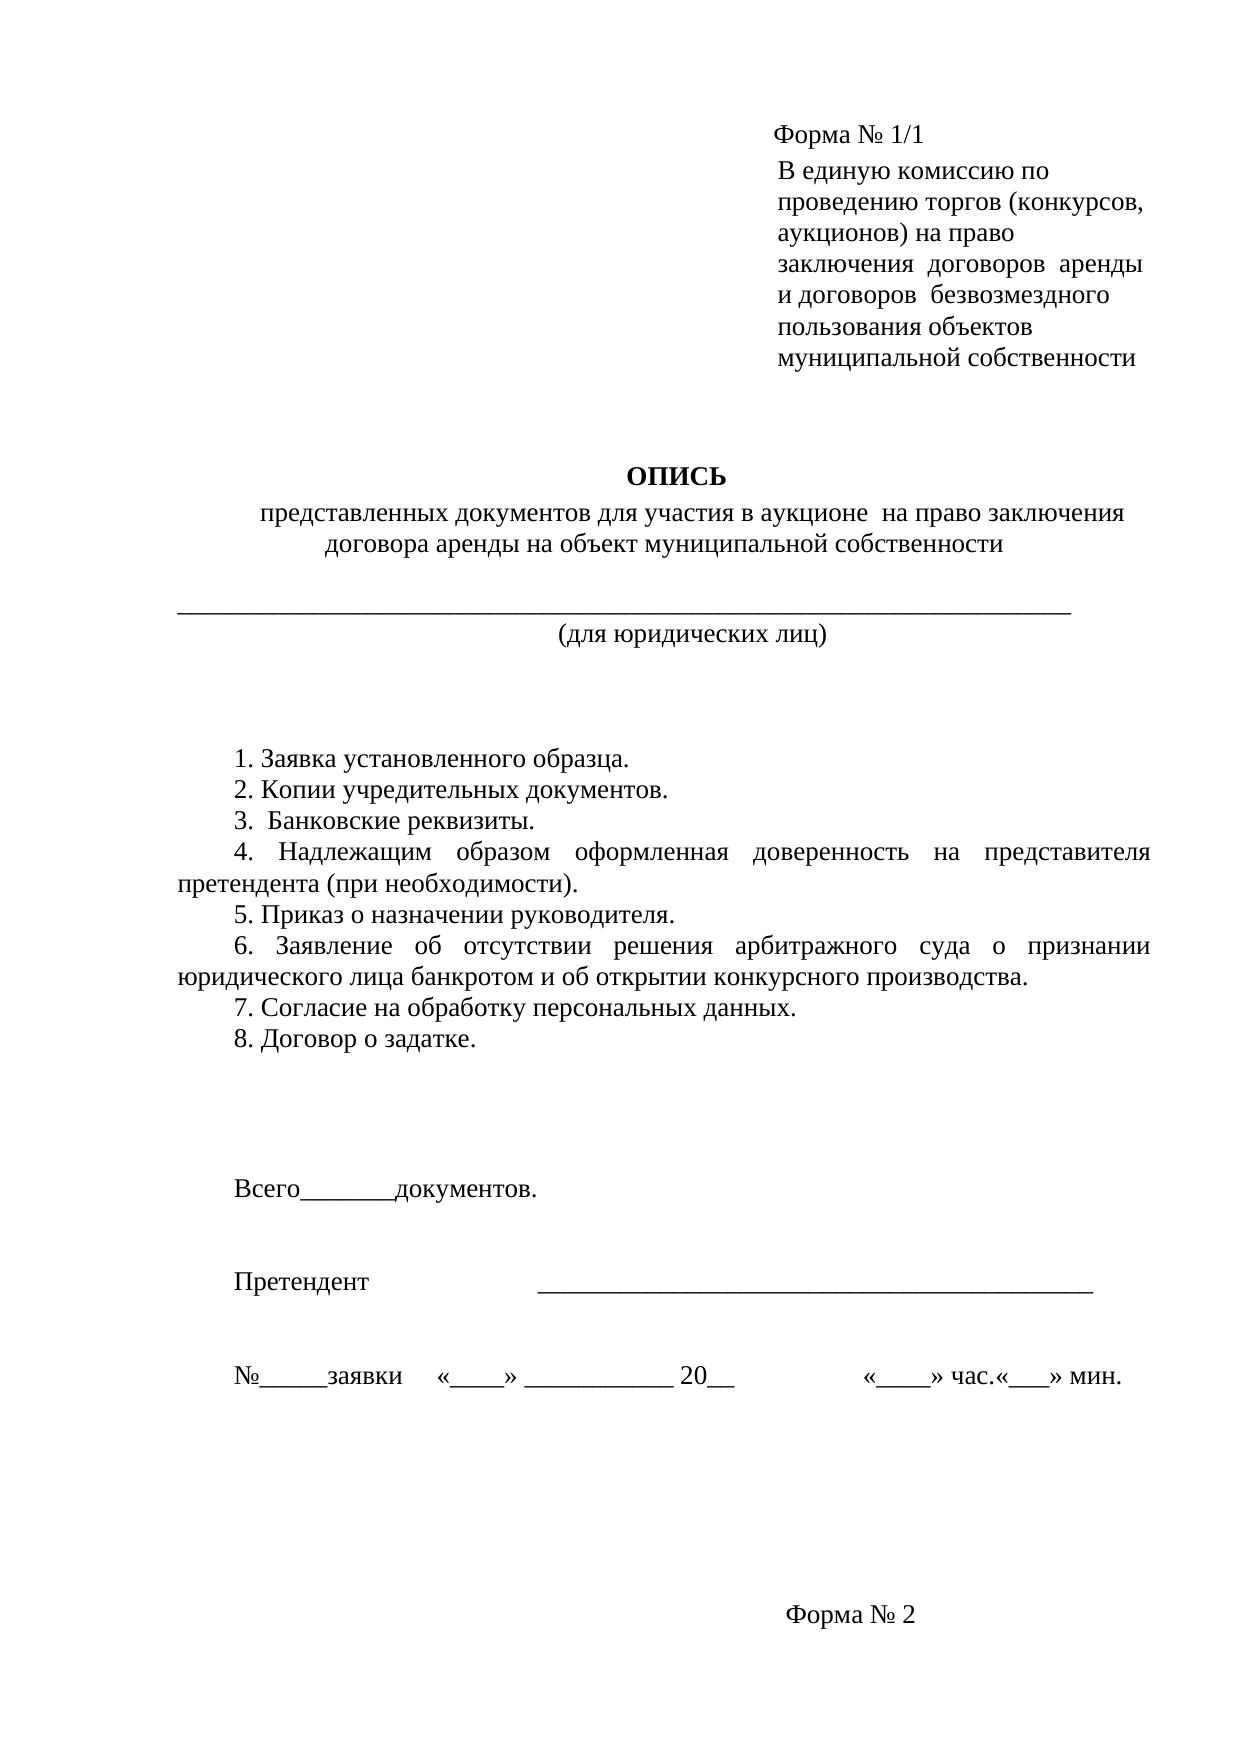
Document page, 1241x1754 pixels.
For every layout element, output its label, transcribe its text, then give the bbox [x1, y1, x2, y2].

text Претендент _________________________________________ [177, 1265, 1152, 1296]
text 7. Согласие на обработку персональных данных. [177, 991, 1152, 1022]
subtitle Форма № 1/1 [177, 118, 1152, 149]
subtitle ОПИСЬ [177, 460, 1152, 491]
text 6. Заявление об отсутствии решения арбитражного суда о признании юридического лица банкротом и об открытии конкурсного производства. [177, 929, 1152, 991]
text (для юридических лиц) [177, 617, 1152, 649]
text 3. Банковские реквизиты. [177, 804, 1152, 836]
text Всего_______документов. [177, 1172, 1152, 1203]
text 8. Договор о задатке. [177, 1022, 1152, 1053]
text №_____заявки «____» ___________ 20__ «____» час.«___» мин. [177, 1359, 1152, 1390]
text 5. Приказ о назначении руководителя. [177, 898, 1152, 929]
text представленных документов для участия в аукционе на право заключения договора аренды на объект муниципальной собственности [177, 496, 1152, 558]
text 2. Копии учредительных документов. [233, 773, 1152, 804]
text В единую комиссию по проведению торгов (конкурсов, аукционов) на право заключения договоров аренды и договоров безвозмездного пользования объектов муниципальной собственности [777, 154, 1152, 372]
text 4. Надлежащим образом оформленная доверенность на представителя претендента (при необходимости). [177, 836, 1152, 898]
text Форма № 2 [177, 1598, 1152, 1630]
text __________________________________________________________________ [177, 558, 1152, 617]
text 1. Заявка установленного образца. [177, 742, 1152, 773]
